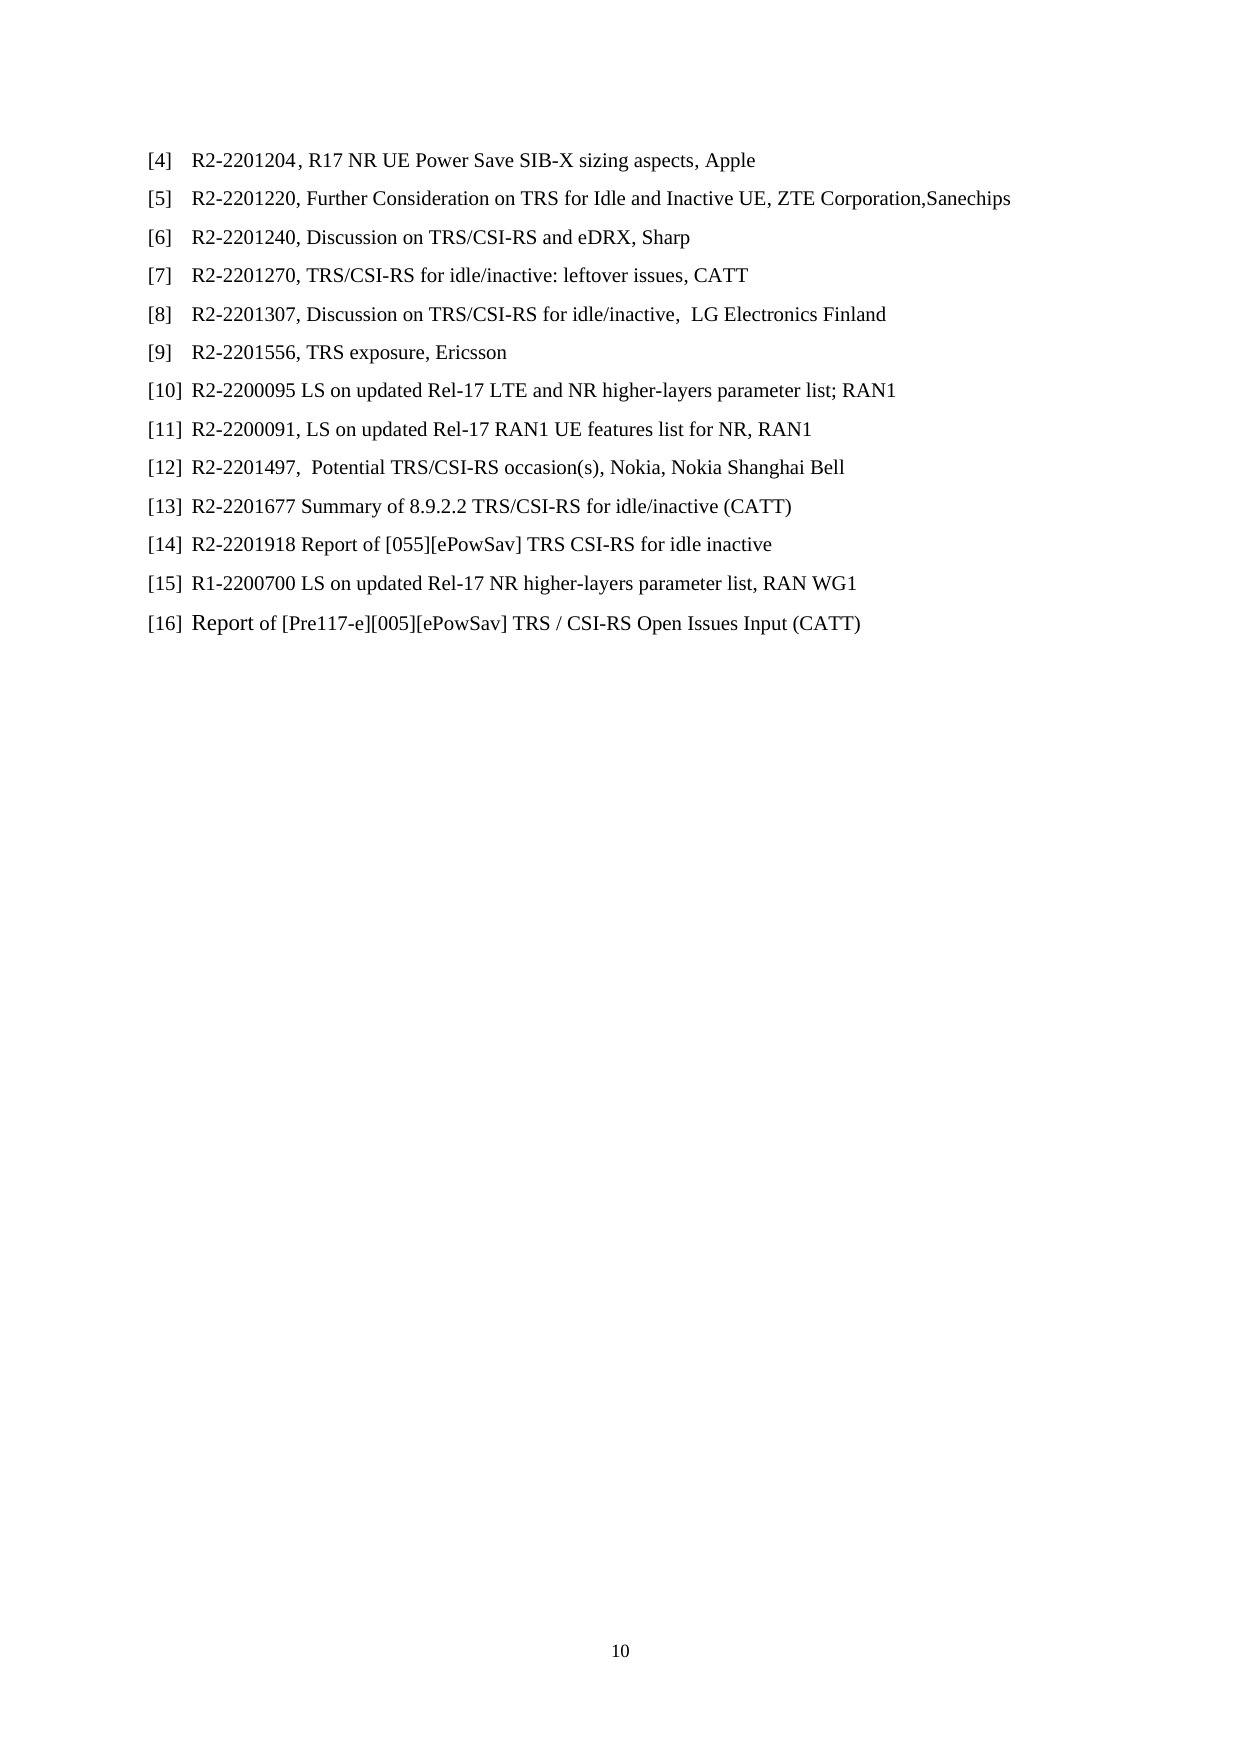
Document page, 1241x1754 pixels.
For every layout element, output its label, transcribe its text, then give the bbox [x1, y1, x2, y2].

list R1-2200700 LS on updated Rel-17 NR higher-layers parameter list, RAN WG1 [148, 571, 1092, 594]
list R2-2201240, Discussion on TRS/CSI-RS and eDRX, Sharp [148, 224, 1092, 249]
list R2-2201307, Discussion on TRS/CSI-RS for idle/inactive, LG Electronics Finland [148, 301, 1092, 326]
list R2-2201918 Report of [055][ePowSav] TRS CSI-RS for idle inactive [148, 532, 1092, 556]
list R2-2201677 Summary of 8.9.2.2 TRS/CSI-RS for idle/inactive (CATT) [148, 494, 1092, 518]
list R2-2201204 , R17 NR UE Power Save SIB-X sizing aspects, Apple [148, 148, 1092, 172]
list R2-2200091, LS on updated Rel-17 RAN1 UE features list for NR, RAN1 [148, 417, 1092, 441]
list Report of [Pre117-e][005][ePowSav] TRS / CSI-RS Open Issues Input (CATT) [148, 609, 1092, 635]
list R2-2201497, Potential TRS/CSI-RS occasion(s), Nokia, Nokia Shanghai Bell [148, 455, 1092, 479]
list R2-2200095 LS on updated Rel-17 LTE and NR higher-layers parameter list; RAN1 [148, 378, 1092, 402]
list R2-2201270, TRS/CSI-RS for idle/inactive: leftover issues, CATT [148, 263, 1092, 287]
list R2-2201556, TRS exposure, Ericsson [148, 340, 1092, 364]
list R2-2201220, Further Consideration on TRS for Idle and Inactive UE, ZTE Corporation,Sanechips [148, 186, 1092, 210]
